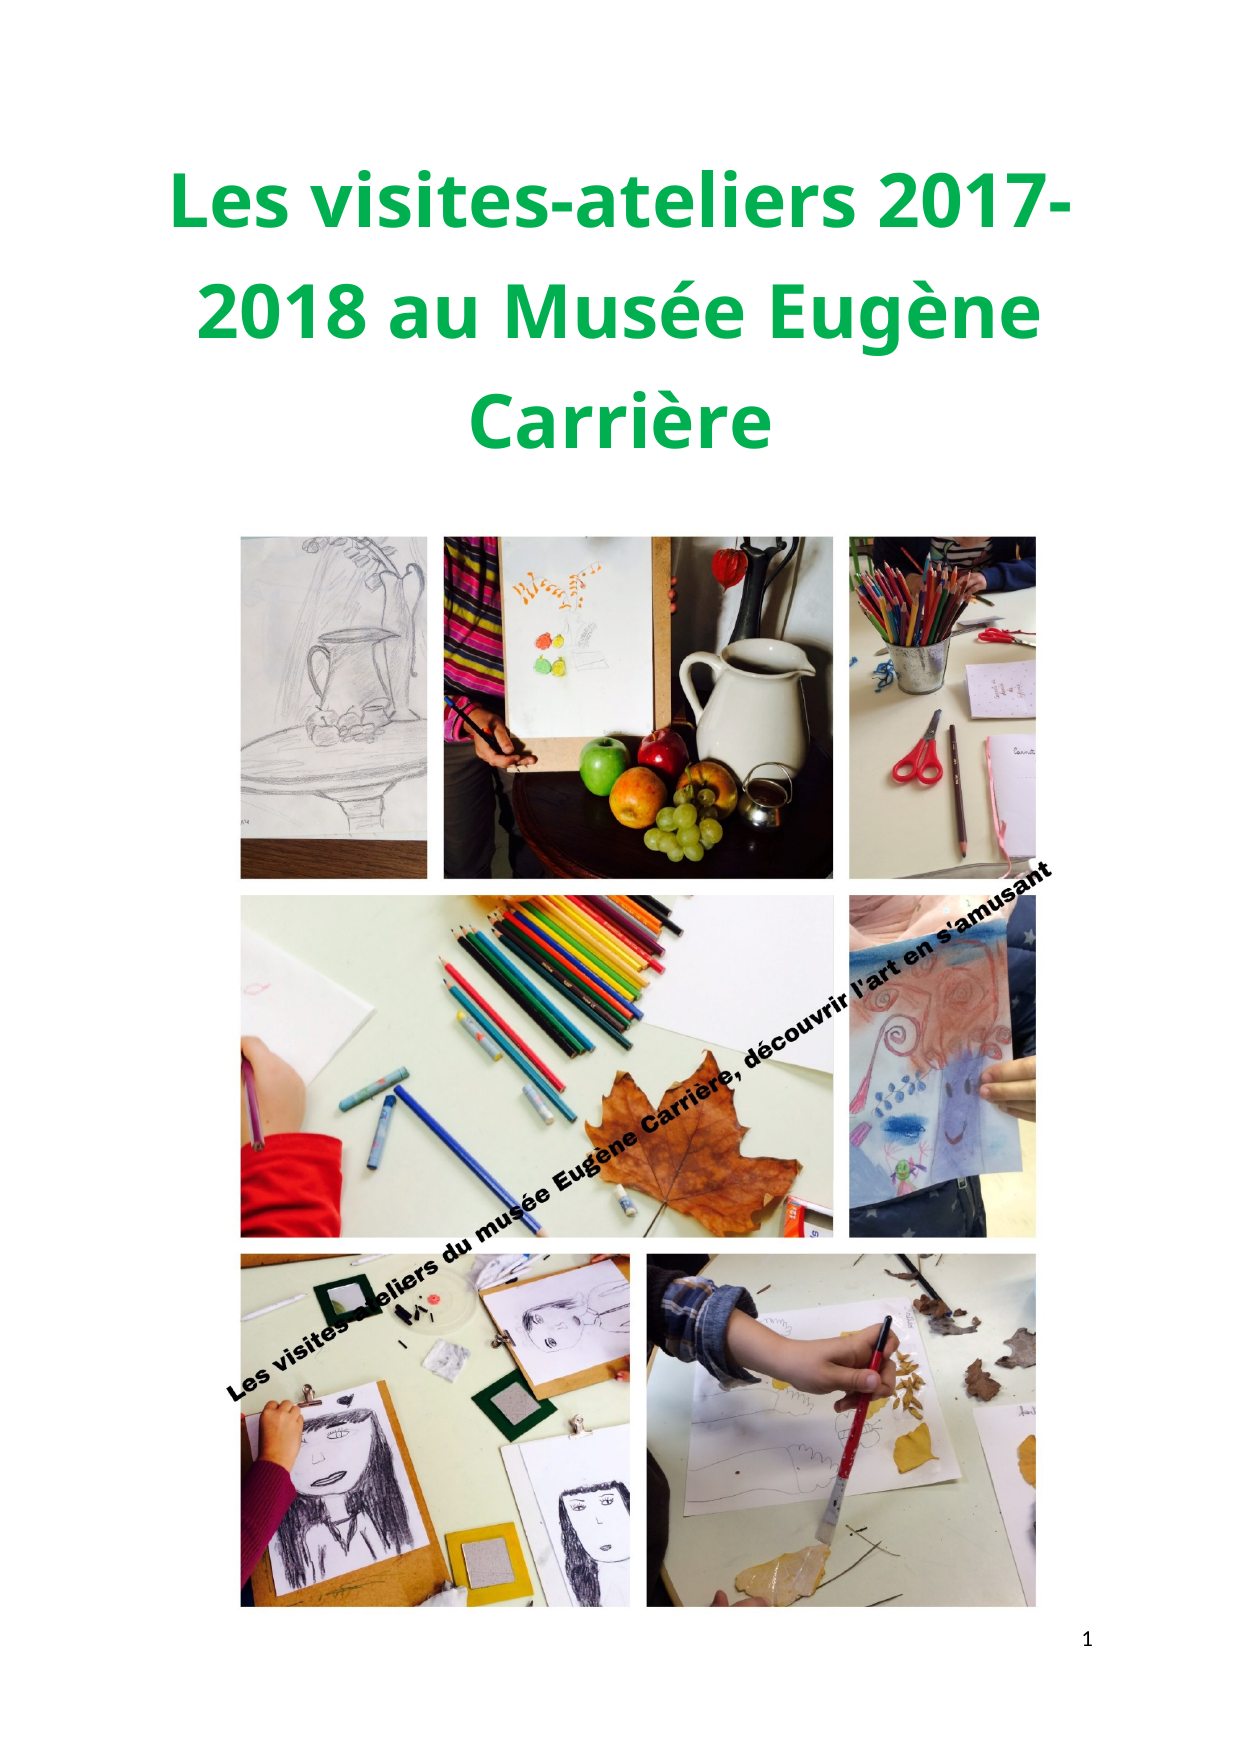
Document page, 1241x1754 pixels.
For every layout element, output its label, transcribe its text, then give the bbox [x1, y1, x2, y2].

text Les visites-ateliers 2017-2018 au Musée Eugène Carrière [148, 148, 1093, 470]
picture [224, 520, 1052, 1623]
